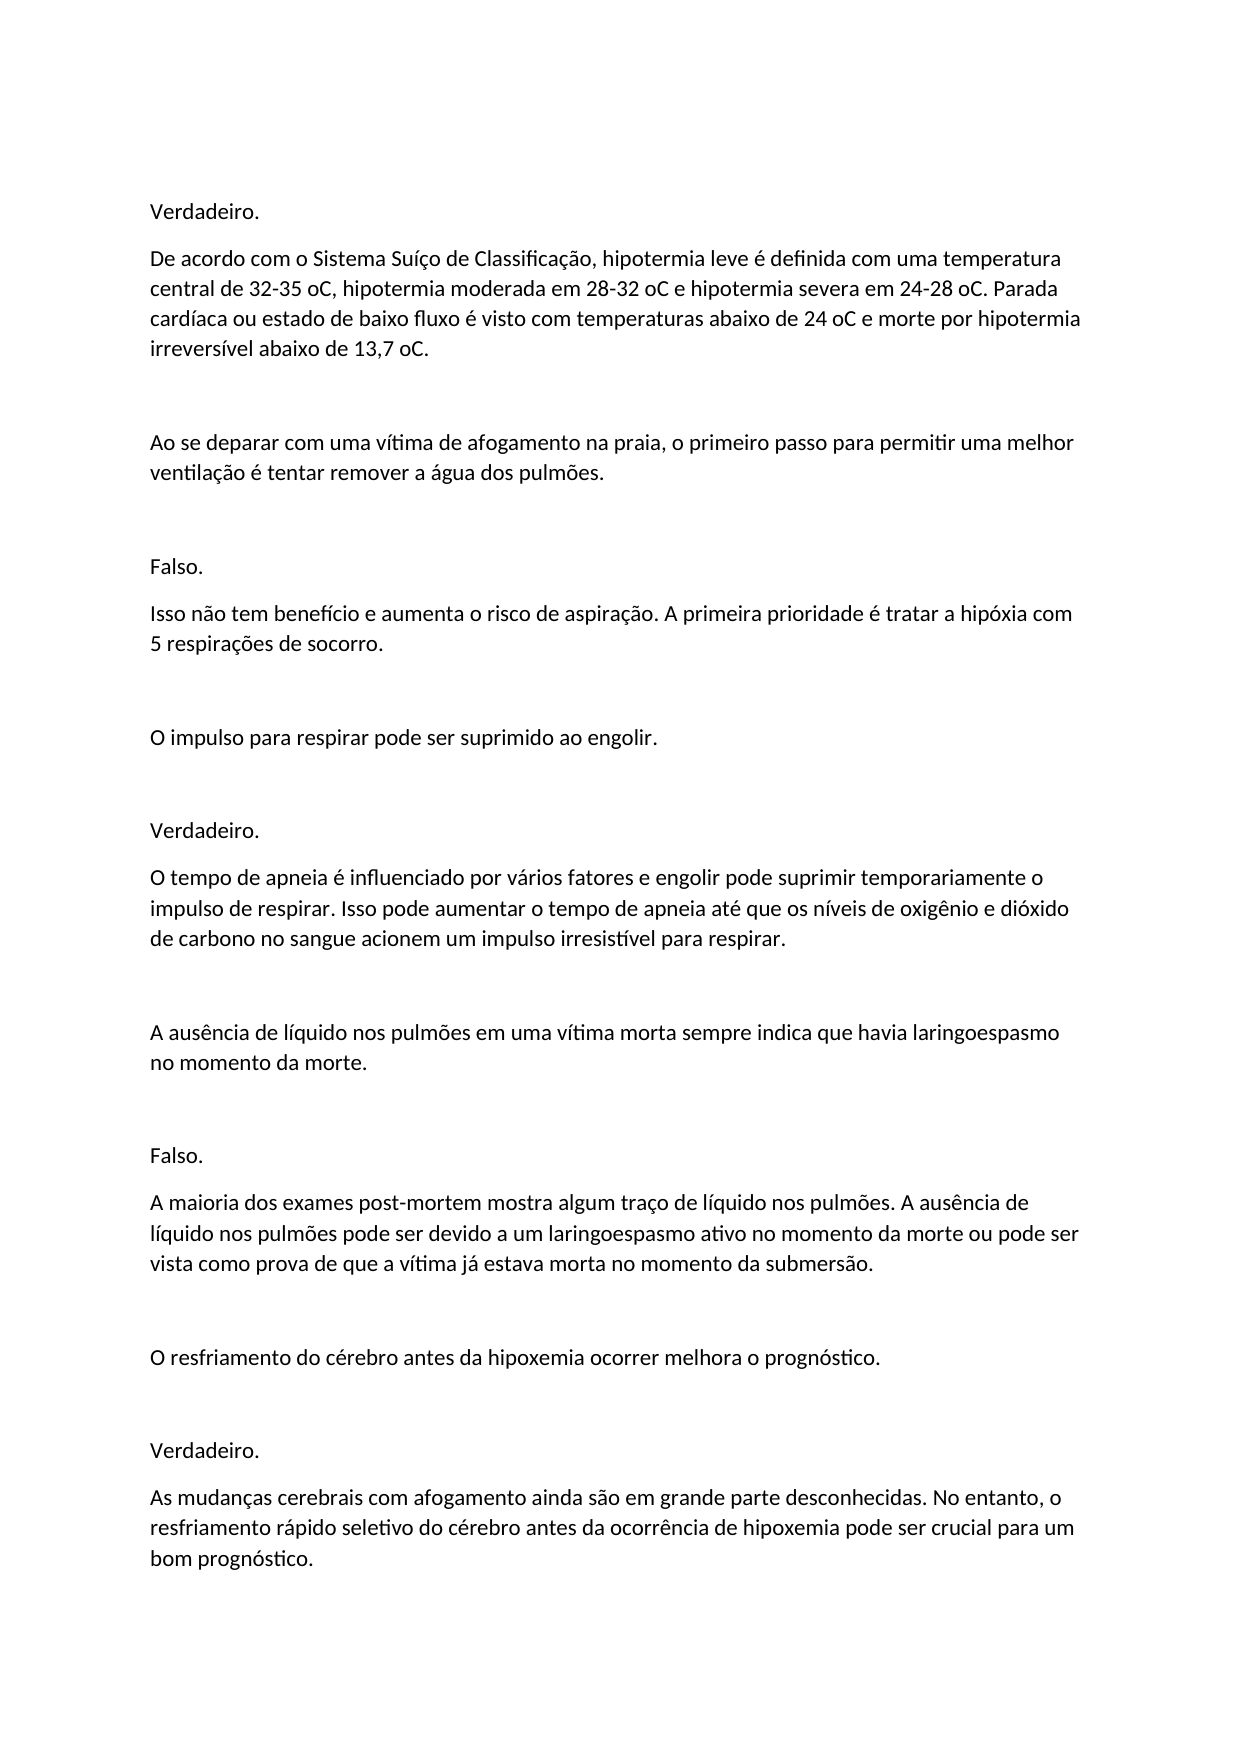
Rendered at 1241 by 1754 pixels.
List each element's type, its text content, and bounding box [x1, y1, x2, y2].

text A ausência de líquido nos pulmões em uma vítima morta sempre indica que havia laringoespasmo no momento da morte. [150, 1018, 1090, 1076]
text O resfriamento do cérebro antes da hipoxemia ocorrer melhora o prognóstico. [150, 1343, 1090, 1371]
text Verdadeiro. [150, 817, 1090, 845]
text O tempo de apneia é influenciado por vários fatores e engolir pode suprimir temporariamente o impulso de respirar. Isso pode aumentar o tempo de apneia até que os níveis de oxigênio e dióxido de carbono no sangue acionem um impulso irresistível para respirar. [150, 863, 1090, 952]
text Falso. [150, 1142, 1090, 1170]
text A maioria dos exames post-mortem mostra algum traço de líquido nos pulmões. A ausência de líquido nos pulmões pode ser devido a um laringoespasmo ativo no momento da morte ou pode ser vista como prova de que a vítima já estava morta no momento da submersão. [150, 1188, 1090, 1277]
text O impulso para respirar pode ser suprimido ao engolir. [150, 723, 1090, 751]
text Ao se deparar com uma vítima de afogamento na praia, o primeiro passo para permitir uma melhor ventilação é tentar remover a água dos pulmões. [150, 428, 1090, 486]
text Isso não tem benefício e aumenta o risco de aspiração. A primeira prioridade é tratar a hipóxia com 5 respirações de socorro. [150, 599, 1090, 657]
text De acordo com o Sistema Suíço de Classificação, hipotermia leve é definida com uma temperatura central de 32-35 oC, hipotermia moderada em 28-32 oC e hipotermia severa em 24-28 oC. Parada cardíaca ou estado de baixo fluxo é visto com temperaturas abaixo de 24 oC e morte por hipotermia irreversível abaixo de 13,7 oC. [150, 244, 1090, 362]
text Verdadeiro. [150, 1436, 1090, 1464]
text As mudanças cerebrais com afogamento ainda são em grande parte desconhecidas. No entanto, o resfriamento rápido seletivo do cérebro antes da ocorrência de hipoxemia pode ser crucial para um bom prognóstico. [150, 1483, 1090, 1572]
text Verdadeiro. [150, 197, 1090, 225]
text Falso. [150, 552, 1090, 580]
